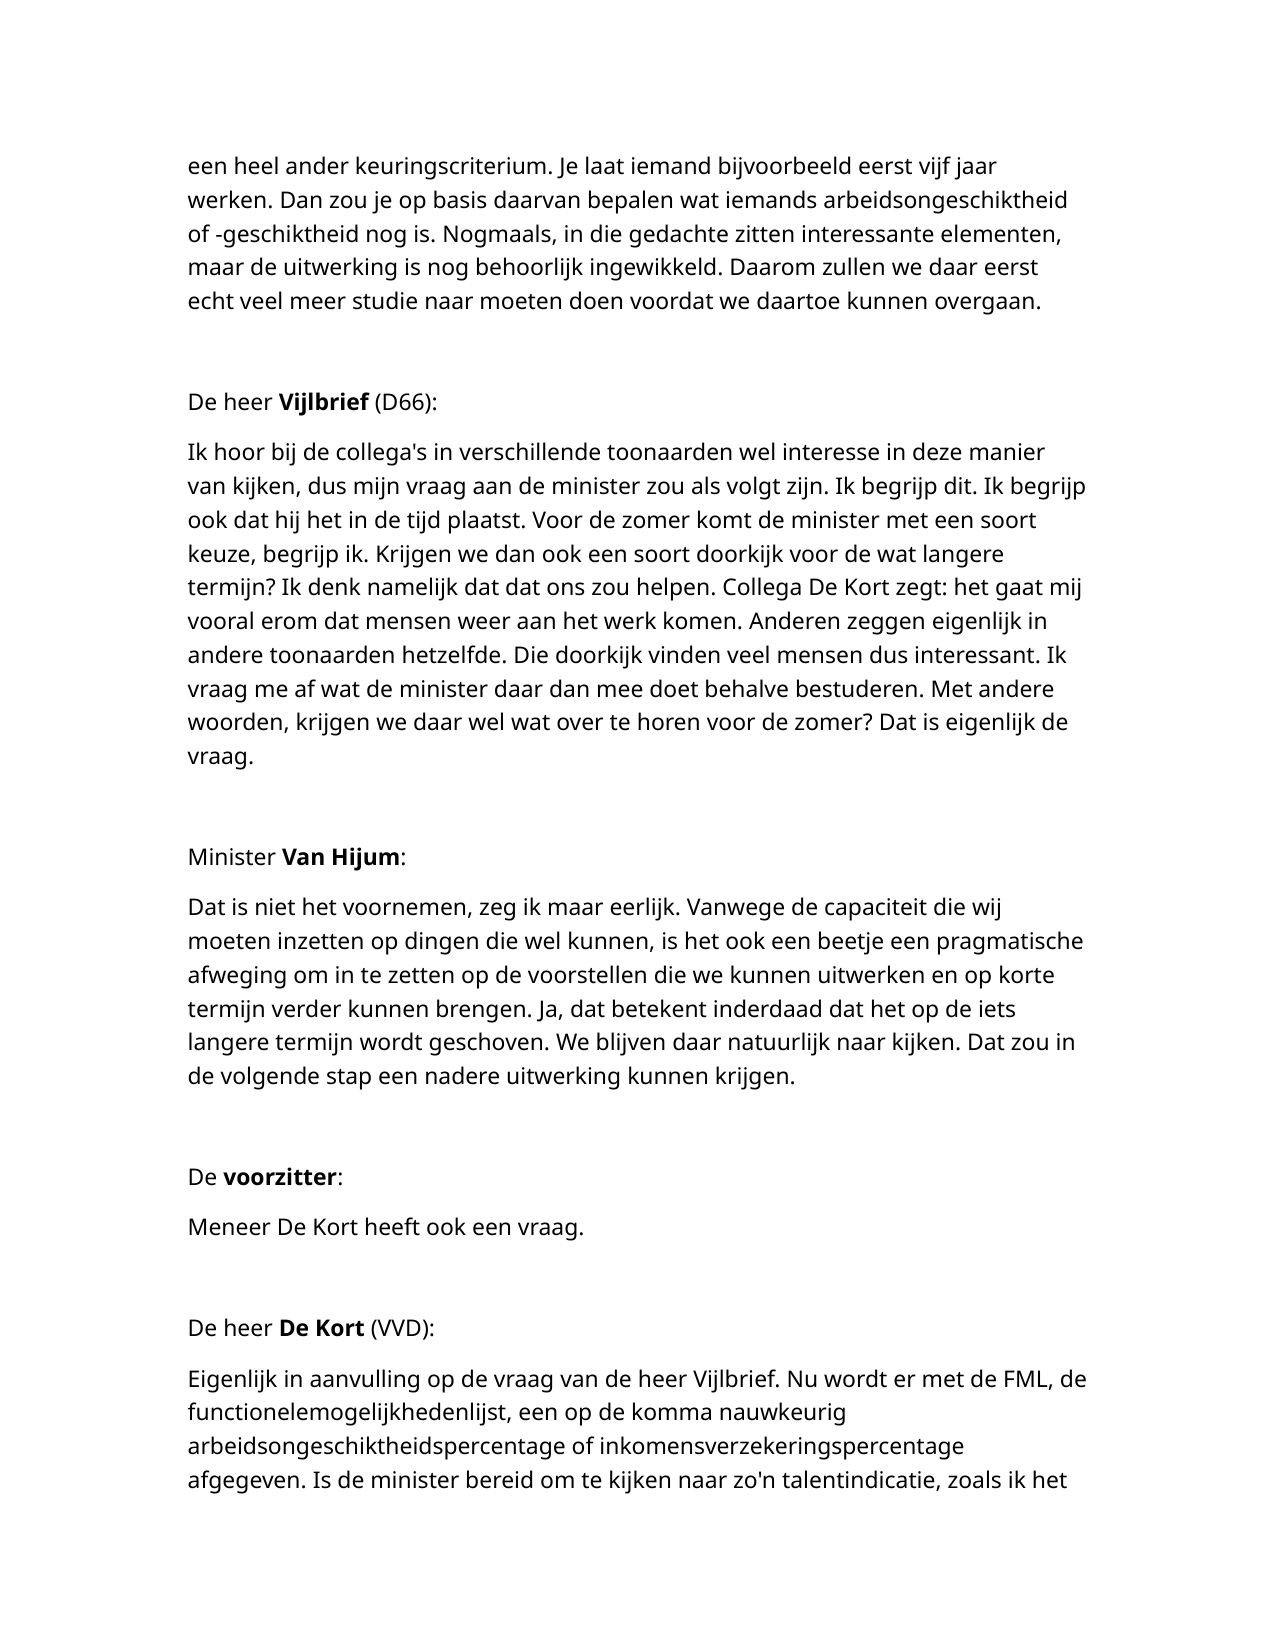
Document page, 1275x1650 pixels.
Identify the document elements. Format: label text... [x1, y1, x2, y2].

text Minister Van Hijum: [187, 841, 1087, 872]
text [187, 1362, 1087, 1495]
text De voorzitter: [187, 1161, 1087, 1192]
text De heer Vijlbrief (D66): [187, 386, 1087, 417]
text De heer De Kort (VVD): [187, 1312, 1087, 1343]
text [187, 150, 1087, 316]
text Dat is niet het voornemen, zeg ik maar eerlijk. Vanwege de capaciteit die wij moeten inzetten op dingen die wel kunnen, is het ook een beetje een pragmatische afweging om in te zetten op de voorstellen die we kunnen uitwerken en op korte termijn verder kunnen brengen. Ja, dat betekent inderdaad dat het op de iets langere termijn wordt geschoven. We blijven daar natuurlijk naar kijken. Dat zou in de volgende stap een nadere uitwerking kunnen krijgen. [187, 891, 1087, 1091]
text Meneer De Kort heeft ook een vraag. [187, 1211, 1087, 1242]
text Ik hoor bij de collega's in verschillende toonaarden wel interesse in deze manier van kijken, dus mijn vraag aan de minister zou als volgt zijn. Ik begrijp dit. Ik begrijp ook dat hij het in de tijd plaatst. Voor de zomer komt de minister met een soort keuze, begrijp ik. Krijgen we dan ook een soort doorkijk voor de wat langere termijn? Ik denk namelijk dat dat ons zou helpen. Collega De Kort zegt: het gaat mij vooral erom dat mensen weer aan het werk komen. Anderen zeggen eigenlijk in andere toonaarden hetzelfde. Die doorkijk vinden veel mensen dus interessant. Ik vraag me af wat de minister daar dan mee doet behalve bestuderen. Met andere woorden, krijgen we daar wel wat over te horen voor de zomer? Dat is eigenlijk de vraag. [187, 436, 1087, 771]
